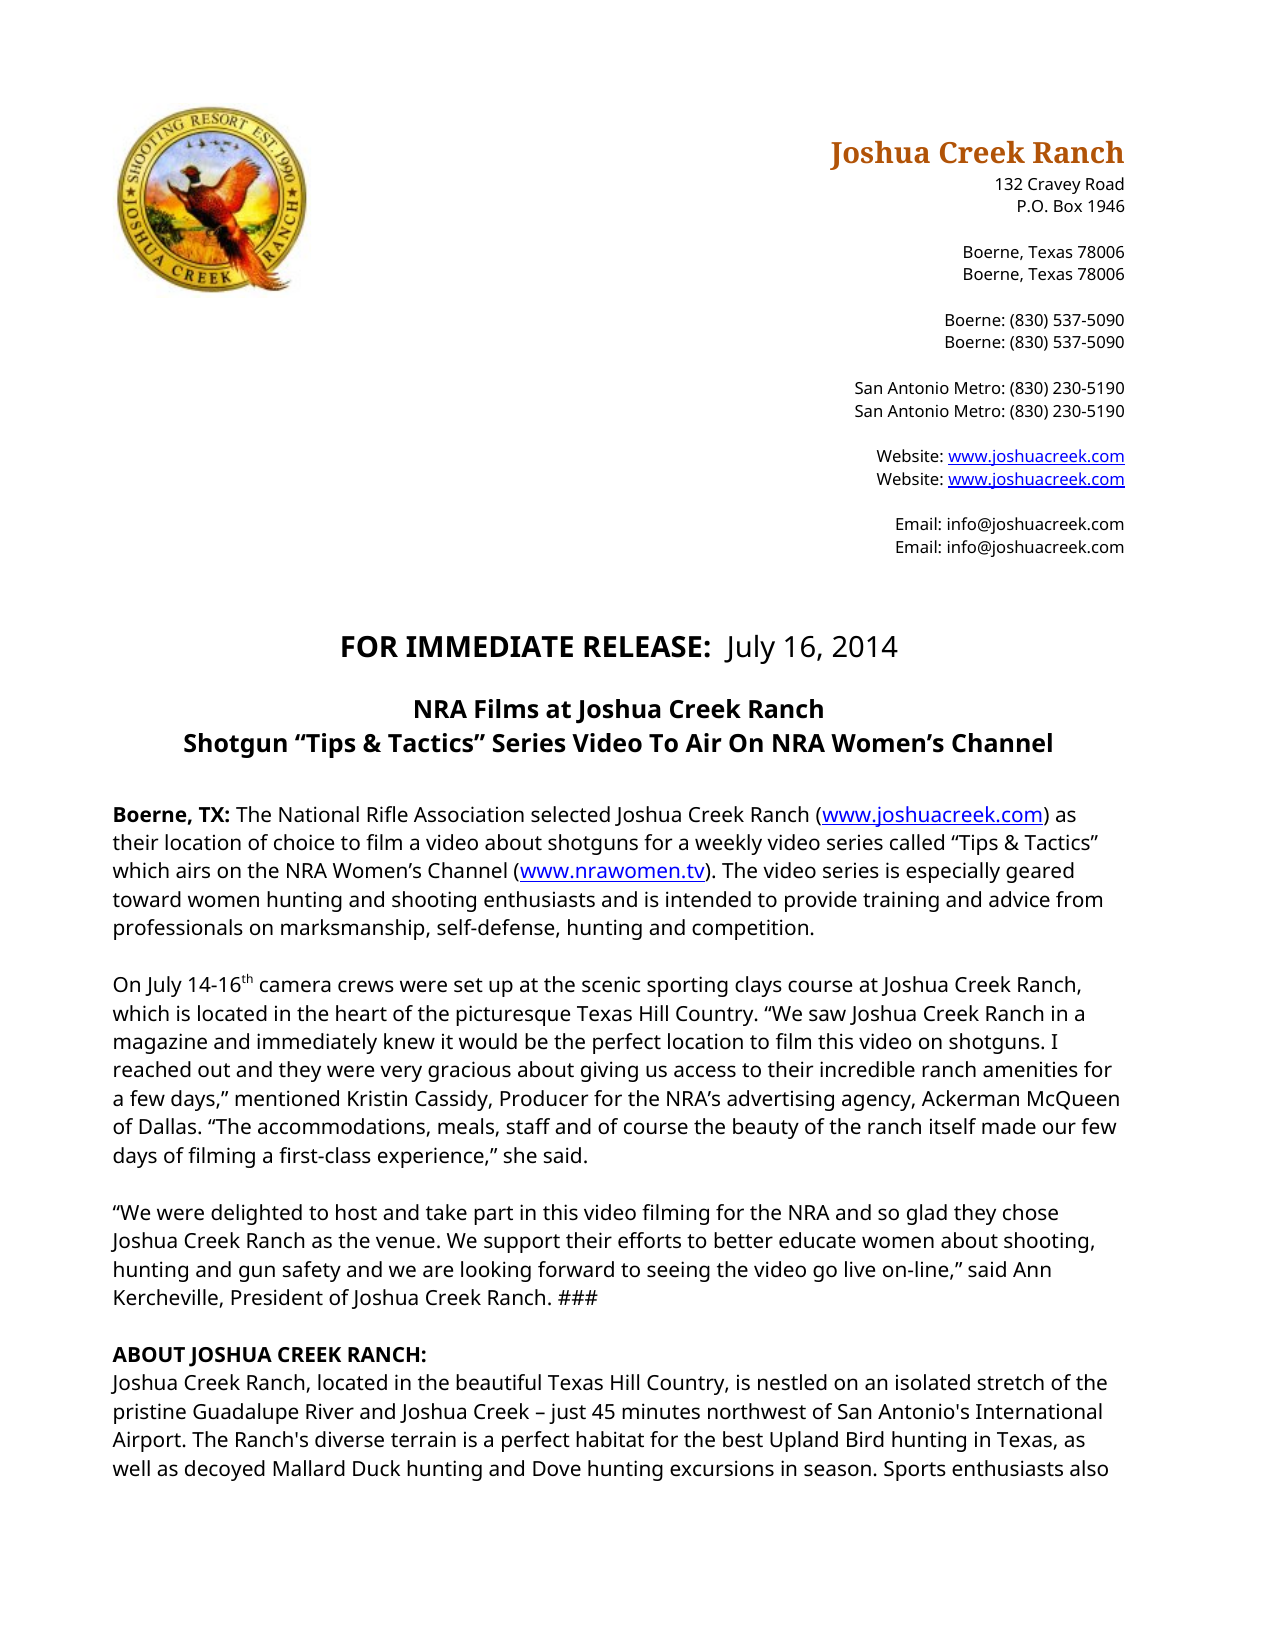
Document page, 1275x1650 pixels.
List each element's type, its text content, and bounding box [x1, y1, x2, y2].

text NRA Films at Joshua Creek Ranch [112, 692, 1125, 726]
text Boerne, TX: The National Rifle Association selected Joshua Creek Ranch (www.joshuacreek.com) as their location of choice to film a video about shotguns for a weekly video series called “Tips & Tactics” which airs on the NRA Women’s Channel (www.nrawomen.tv). The video series is especially geared toward women hunting and shooting enthusiasts and is intended to provide training and advice from professionals on marksmanship, self-defense, hunting and competition. [112, 800, 1125, 942]
text “We were delighted to host and take part in this video filming for the NRA and so glad they chose Joshua Creek Ranch as the venue. We support their efforts to better educate women about shooting, hunting and gun safety and we are looking forward to seeing the video go live on-line,” said Ann Kercheville, President of Joshua Creek Ranch. ### [112, 1198, 1125, 1312]
text On July 14-16th camera crews were set up at the scenic sporting clays course at Joshua Creek Ranch, which is located in the heart of the picturesque Texas Hill Country. “We saw Joshua Creek Ranch in a magazine and immediately knew it would be the perfect location to film this video on shotguns. I reached out and they were very gracious about giving us access to their incredible ranch amenities for a few days,” mentioned Kristin Cassidy, Producer for the NRA’s advertising agency, Ackerman McQueen of Dallas. “The accommodations, meals, staff and of course the beauty of the ranch itself made our few days of filming a first-class experience,” she said. [112, 970, 1125, 1169]
text ABOUT JOSHUA CREEK RANCH: [112, 1340, 1125, 1368]
text Shotgun “Tips & Tactics” Series Video To Air On NRA Women’s Channel [112, 726, 1125, 760]
text FOR IMMEDIATE RELEASE: July 16, 2014 [112, 627, 1125, 666]
text Joshua Creek Ranch, located in the beautiful Texas Hill Country, is nestled on an isolated stretch of the pristine Guadalupe River and Joshua Creek – just 45 minutes northwest of San Antonio's International Airport. The Ranch's diverse terrain is a perfect habitat for the best Upland Bird hunting in Texas, as well as decoyed Mallard Duck hunting and Dove hunting excursions in season. Sports enthusiasts also enjoy gunning on the scenic 15-station sporting clays course and fly-fishing on Joshua Creek. There's trophy Axis Deer hunting year-round and Whitetail Deer and Turkey hunting in season. Gourmet dining and lodging with spectacular views completes the ultimate outdoor experience. In 2015, Joshua Creek Ranch celebrates 25 years as a superior hunting and shooting resort destination and is recognized as a Beretta Trident Lodge for Excellence in Upland Bird Hunting and an Orvis Endorsed Wingshooting Lodge. [112, 1368, 1125, 1482]
picture [112, 103, 312, 298]
